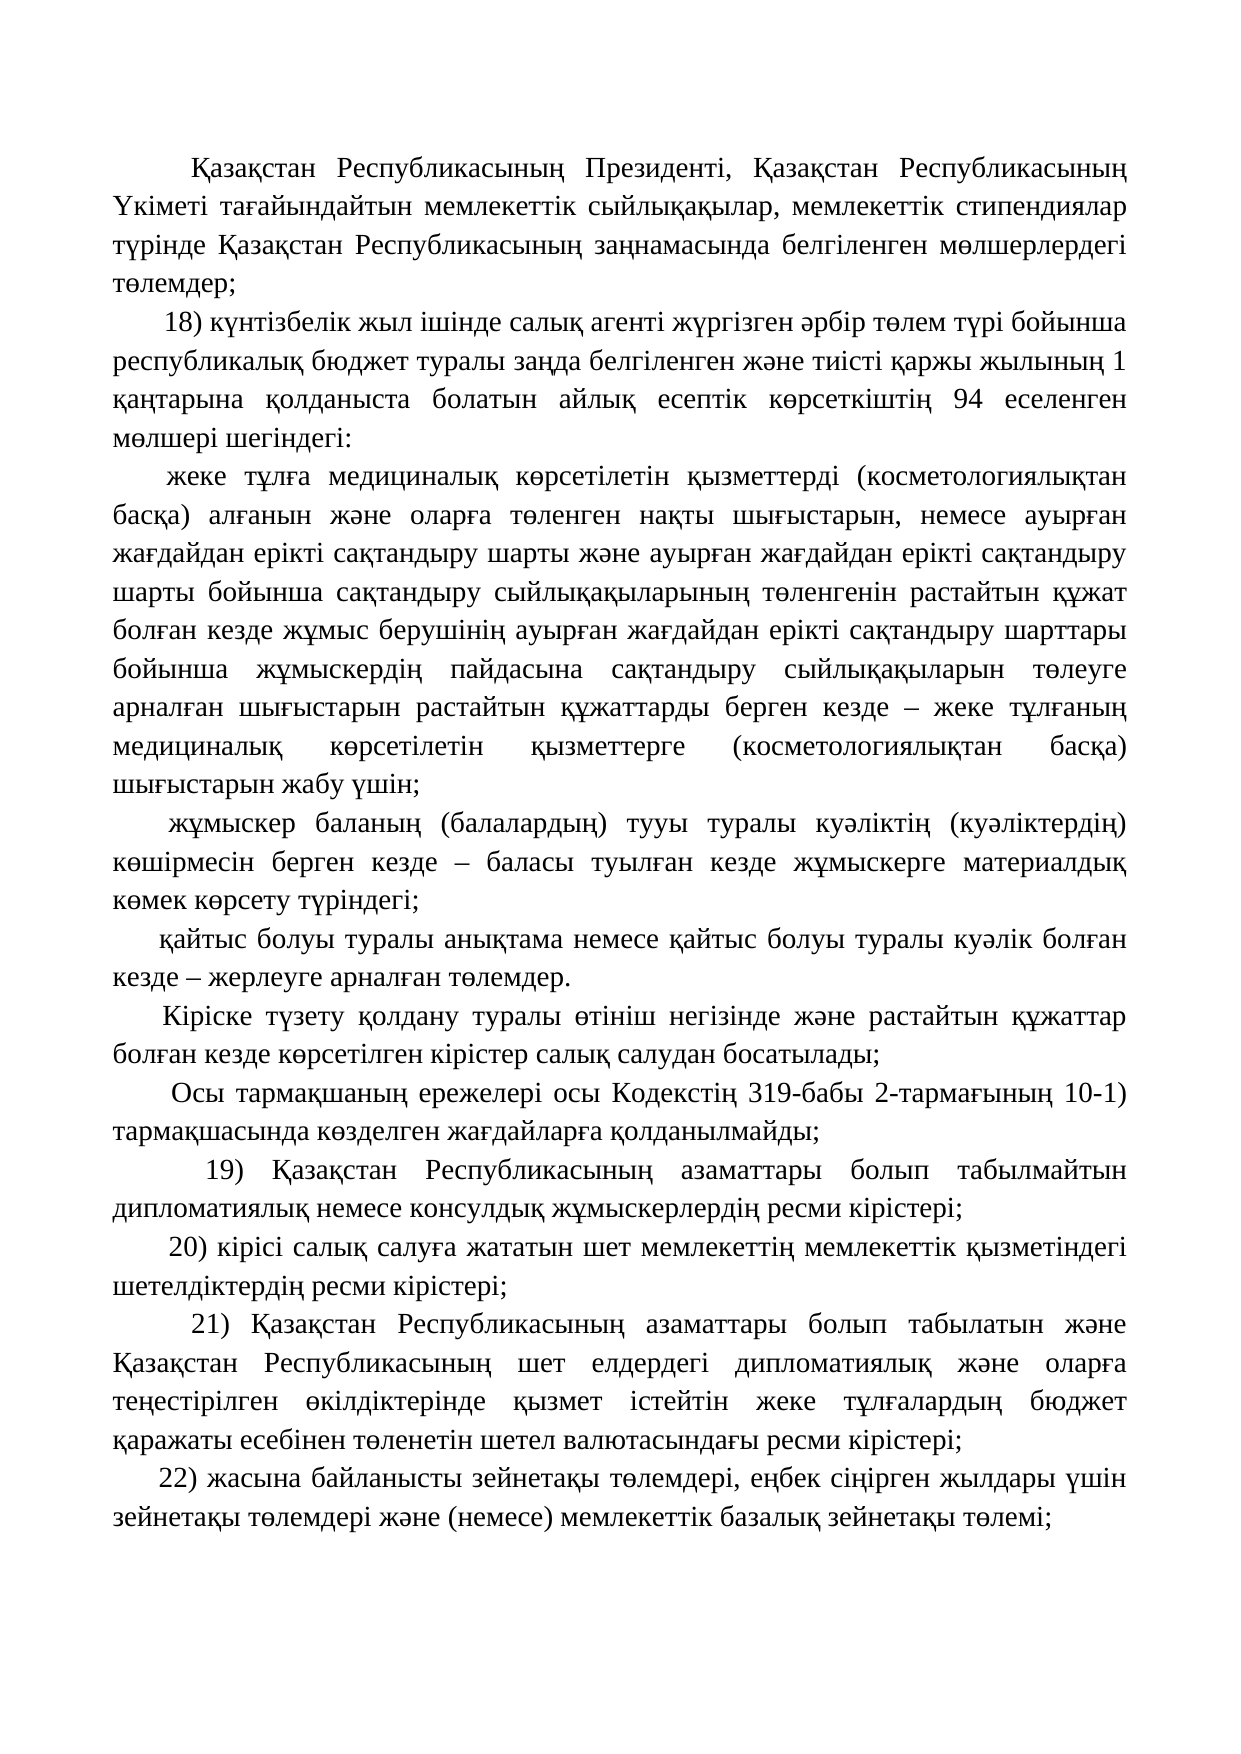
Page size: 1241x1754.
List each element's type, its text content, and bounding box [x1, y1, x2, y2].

text қайтыс болуы туралы анықтама немесе қайтыс болуы туралы куәлік болған кезде – жерлеуге арналған төлемдер. [112, 921, 1128, 993]
text жұмыскер баланың (балалардың) тууы туралы куәліктің (куәліктердің) көшірмесін берген кезде – баласы туылған кезде жұмыскерге материалдық көмек көрсету түріндегі; [112, 805, 1128, 916]
text 21) Қазақстан Республикасының азаматтары болып табылатын және Қазақстан Республикасының шет елдердегi дипломатиялық және оларға теңестiрiлген өкiлдiктерiнде қызмет істейтін жеке тұлғалардың бюджет қаражаты есебiнен төленетiн шетел валютасындағы ресми кірістері; [112, 1306, 1128, 1455]
text Осы тармақшаның ережелері осы Кодекстің 319-бабы 2-тармағының 10-1) тармақшасында көзделген жағдайларға қолданылмайды; [112, 1075, 1128, 1147]
text 19) Қазақстан Республикасының азаматтары болып табылмайтын дипломатиялық немесе консулдық жұмыскерлердiң ресми кірістері; [112, 1152, 1128, 1224]
text Қазақстан Республикасының Президенті, Қазақстан Республикасының Үкіметі тағайындайтын мемлекеттік сыйлықақылар, мемлекеттік стипендиялар түрінде Қазақстан Республикасының заңнамасында белгіленген мөлшерлердегі төлемдер; [112, 150, 1128, 299]
text 18) күнтізбелік жыл iшiнде салық агенті жүргізген әрбiр төлем түрi бойынша республикалық бюджет туралы заңда белгіленген және тиісті қаржы жылының 1 қаңтарына қолданыста болатын айлық есептік көрсеткіштің 94 еселенген мөлшері шегiндегі: [112, 304, 1128, 453]
text жеке тұлға медициналық көрсетілетін қызметтерді (косметологиялықтан басқа) алғанын және оларға төленген нақты шығыстарын, немесе ауырған жағдайдан ерікті сақтандыру шарты және ауырған жағдайдан ерікті сақтандыру шарты бойынша сақтандыру сыйлықақыларының төленгенін растайтын құжат болған кезде жұмыс берушінің ауырған жағдайдан ерікті сақтандыру шарттары бойынша жұмыскердің пайдасына сақтандыру сыйлықақыларын төлеуге арналған шығыстарын растайтын құжаттарды берген кезде – жеке тұлғаның медициналық көрсетілетін қызметтерге (косметологиялықтан басқа) шығыстарын жабу үшiн; [112, 458, 1128, 800]
text Кіріске түзету қолдану туралы өтініш негізінде және растайтын құжаттар болған кезде көрсетілген кірістер салық салудан босатылады; [112, 998, 1128, 1070]
text 20) кірісі салық салуға жататын шет мемлекеттiң мемлекеттiк қызметiндегі шетелдiктердің ресми кірістері; [112, 1229, 1128, 1301]
text 22) жасына байланысты зейнетақы төлемдері, еңбек сiңiрген жылдары үшiн зейнетақы төлемдерi және (немесе) мемлекеттік базалық зейнетақы төлемі; [112, 1460, 1128, 1532]
